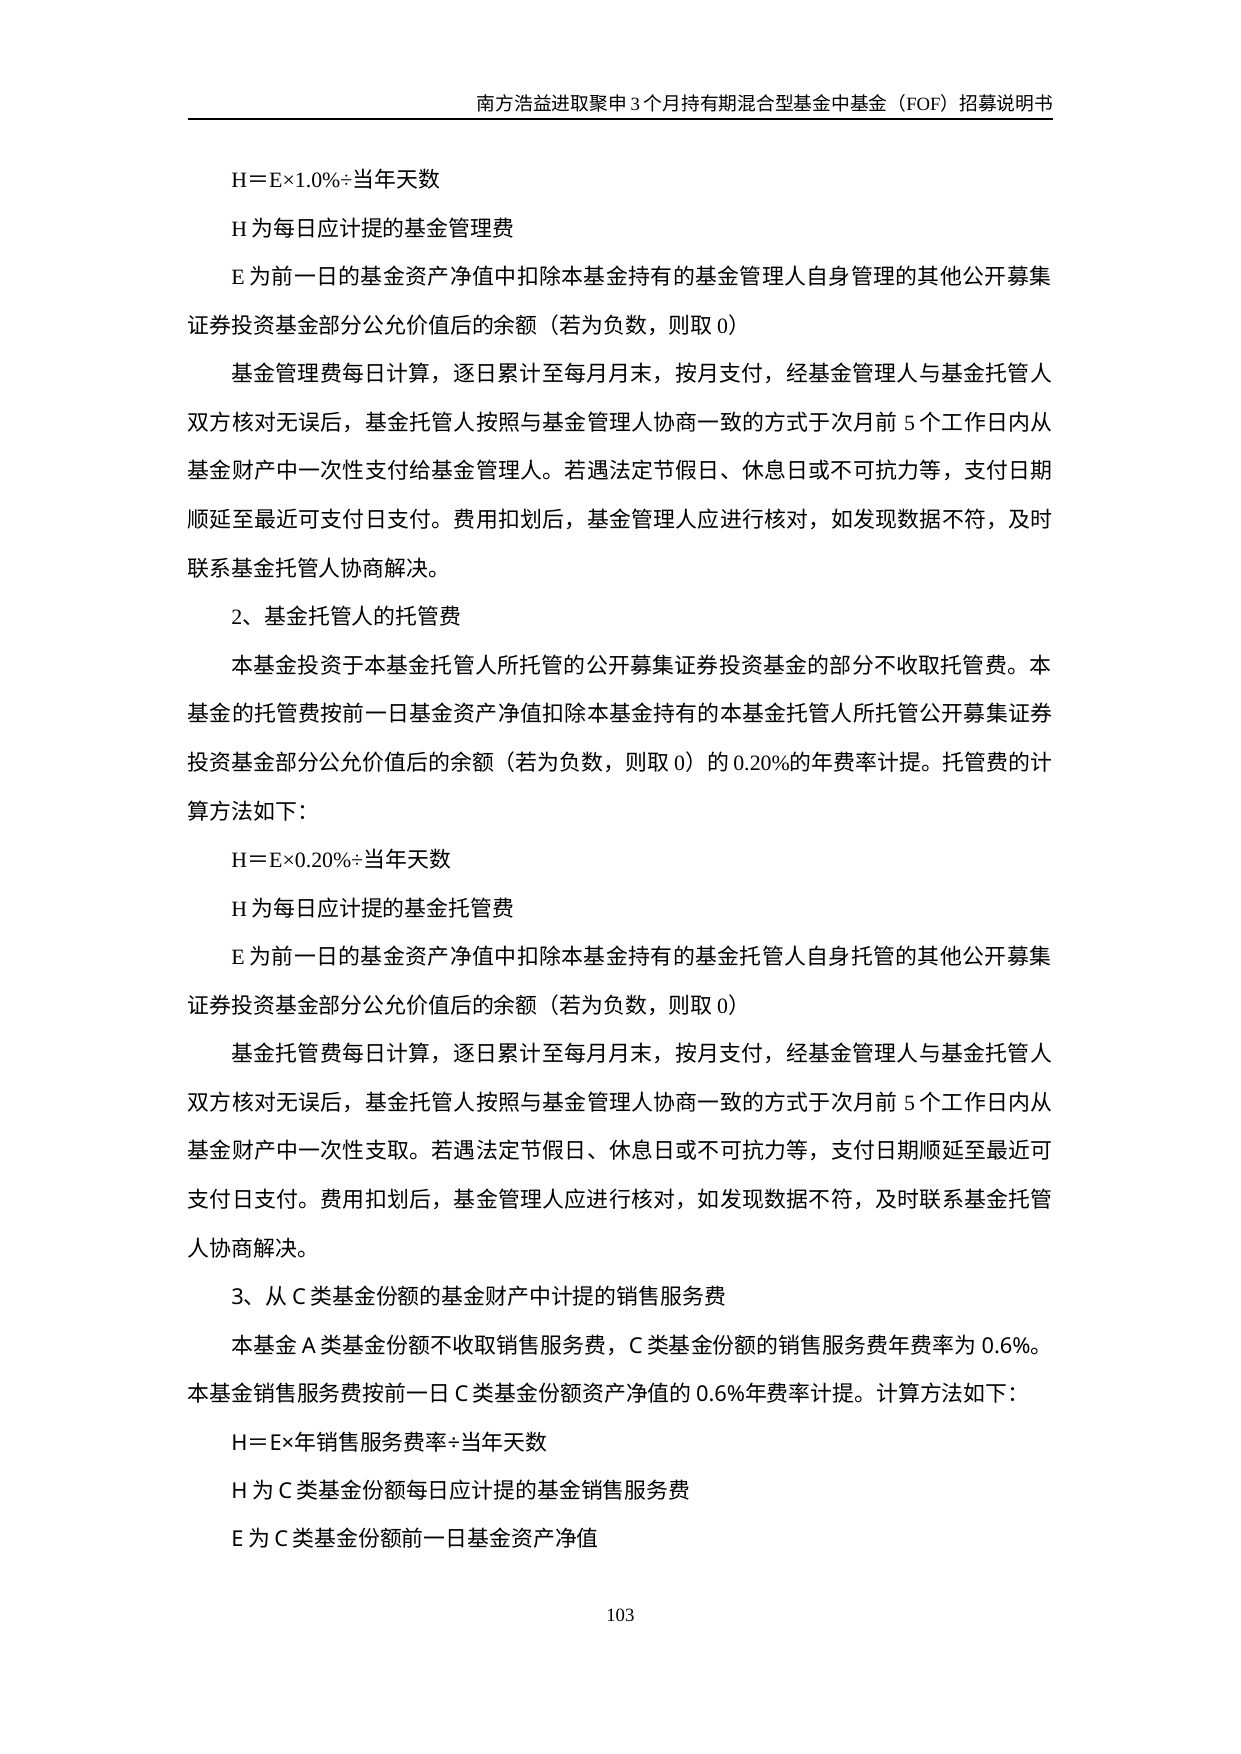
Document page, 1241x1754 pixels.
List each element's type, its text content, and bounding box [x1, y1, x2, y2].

text H＝E×1.0%÷当年天数 [187, 162, 1053, 194]
text 基金管理费每日计算，逐日累计至每月月末，按月支付，经基金管理人与基金托管人双方核对无误后，基金托管人按照与基金管理人协商一致的方式于次月前5个工作日内从基金财产中一次性支付给基金管理人。若遇法定节假日、休息日或不可抗力等，支付日期顺延至最近可支付日支付。费用扣划后，基金管理人应进行核对，如发现数据不符，及时联系基金托管人协商解决。 [187, 356, 1053, 583]
text E为前一日的基金资产净值中扣除本基金持有的基金管理人自身管理的其他公开募集证券投资基金部分公允价值后的余额（若为负数，则取0） [187, 258, 1053, 340]
text 本基金投资于本基金托管人所托管的公开募集证券投资基金的部分不收取托管费。本基金的托管费按前一日基金资产净值扣除本基金持有的本基金托管人所托管公开募集证券投资基金部分公允价值后的余额（若为负数，则取0）的0.20%的年费率计提。托管费的计算方法如下： [187, 647, 1053, 826]
text H为C类基金份额每日应计提的基金销售服务费 [187, 1473, 1053, 1505]
text E为C类基金份额前一日基金资产净值 [187, 1521, 1053, 1553]
text 基金托管费每日计算，逐日累计至每月月末，按月支付，经基金管理人与基金托管人双方核对无误后，基金托管人按照与基金管理人协商一致的方式于次月前5个工作日内从基金财产中一次性支取。若遇法定节假日、休息日或不可抗力等，支付日期顺延至最近可支付日支付。费用扣划后，基金管理人应进行核对，如发现数据不符，及时联系基金托管人协商解决。 [187, 1036, 1053, 1263]
text E为前一日的基金资产净值中扣除本基金持有的基金托管人自身托管的其他公开募集证券投资基金部分公允价值后的余额（若为负数，则取0） [187, 938, 1053, 1020]
text 本基金A类基金份额不收取销售服务费，C类基金份额的销售服务费年费率为0.6%。本基金销售服务费按前一日C类基金份额资产净值的0.6%年费率计提。计算方法如下： [187, 1327, 1053, 1408]
text H＝E×年销售服务费率÷当年天数 [187, 1424, 1053, 1457]
text H为每日应计提的基金管理费 [187, 210, 1053, 243]
text H＝E×0.20%÷当年天数 [187, 842, 1053, 874]
text 3、从C类基金份额的基金财产中计提的销售服务费 [187, 1279, 1053, 1311]
text H为每日应计提的基金托管费 [187, 890, 1053, 923]
text 2、基金托管人的托管费 [187, 599, 1053, 631]
